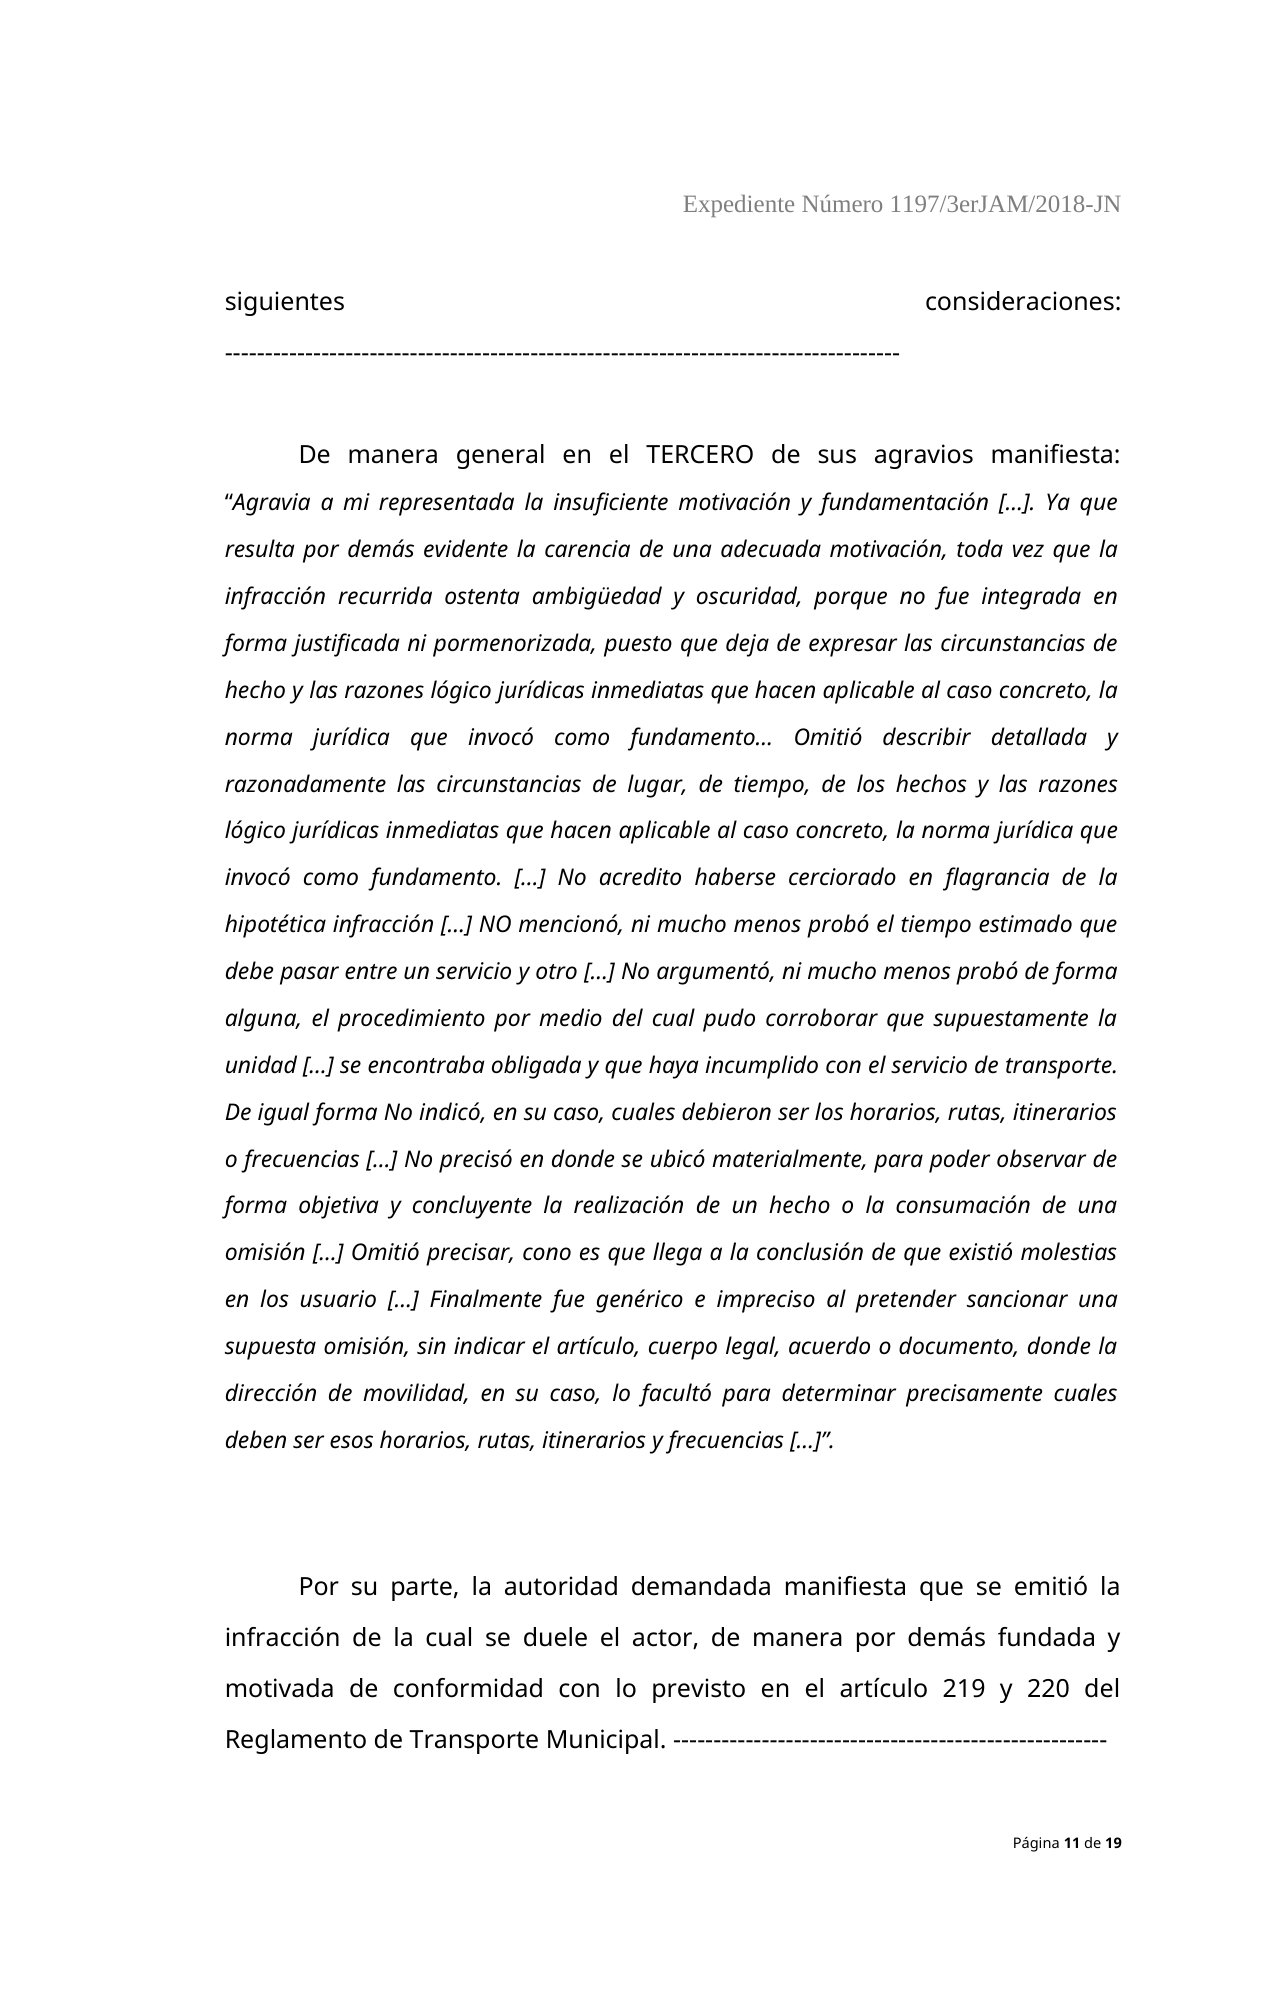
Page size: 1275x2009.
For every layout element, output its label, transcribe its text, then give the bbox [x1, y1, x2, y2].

text De manera general en el TERCERO de sus agravios manifiesta: “Agravia a mi representada la insuficiente motivación y fundamentación […]. Ya que resulta por demás evidente la carencia de una adecuada motivación, toda vez que la infracción recurrida ostenta ambigüedad y oscuridad, porque no fue integrada en forma justificada ni pormenorizada, puesto que deja de expresar las circunstancias de hecho y las razones lógico jurídicas inmediatas que hacen aplicable al caso concreto, la norma jurídica que invocó como fundamento… Omitió describir detallada y razonadamente las circunstancias de lugar, de tiempo, de los hechos y las razones lógico jurídicas inmediatas que hacen aplicable al caso concreto, la norma jurídica que invocó como fundamento. […] No acredito haberse cerciorado en flagrancia de la hipotética infracción […] NO mencionó, ni mucho menos probó el tiempo estimado que debe pasar entre un servicio y otro […] No argumentó, ni mucho menos probó de forma alguna, el procedimiento por medio del cual pudo corroborar que supuestamente la unidad […] se encontraba obligada y que haya incumplido con el servicio de transporte. De igual forma No indicó, en su caso, cuales debieron ser los horarios, rutas, itinerarios o frecuencias […] No precisó en donde se ubicó materialmente, para poder observar de forma objetiva y concluyente la realización de un hecho o la consumación de una omisión […] Omitió precisar, cono es que llega a la conclusión de que existió molestias en los usuario […] Finalmente fue genérico e impreciso al pretender sancionar una supuesta omisión, sin indicar el artículo, cuerpo legal, acuerdo o documento, donde la dirección de movilidad, en su caso, lo facultó para determinar precisamente cuales deben ser esos horarios, rutas, itinerarios y frecuencias […]”. [224, 437, 1121, 1455]
text Por su parte, la autoridad demandada manifiesta que se emitió la infracción de la cual se duele el actor, de manera por demás fundada y motivada de conformidad con lo previsto en el artículo 219 y 220 del Reglamento de Transporte Municipal. ------------------------------------------------------ [224, 1569, 1121, 1756]
